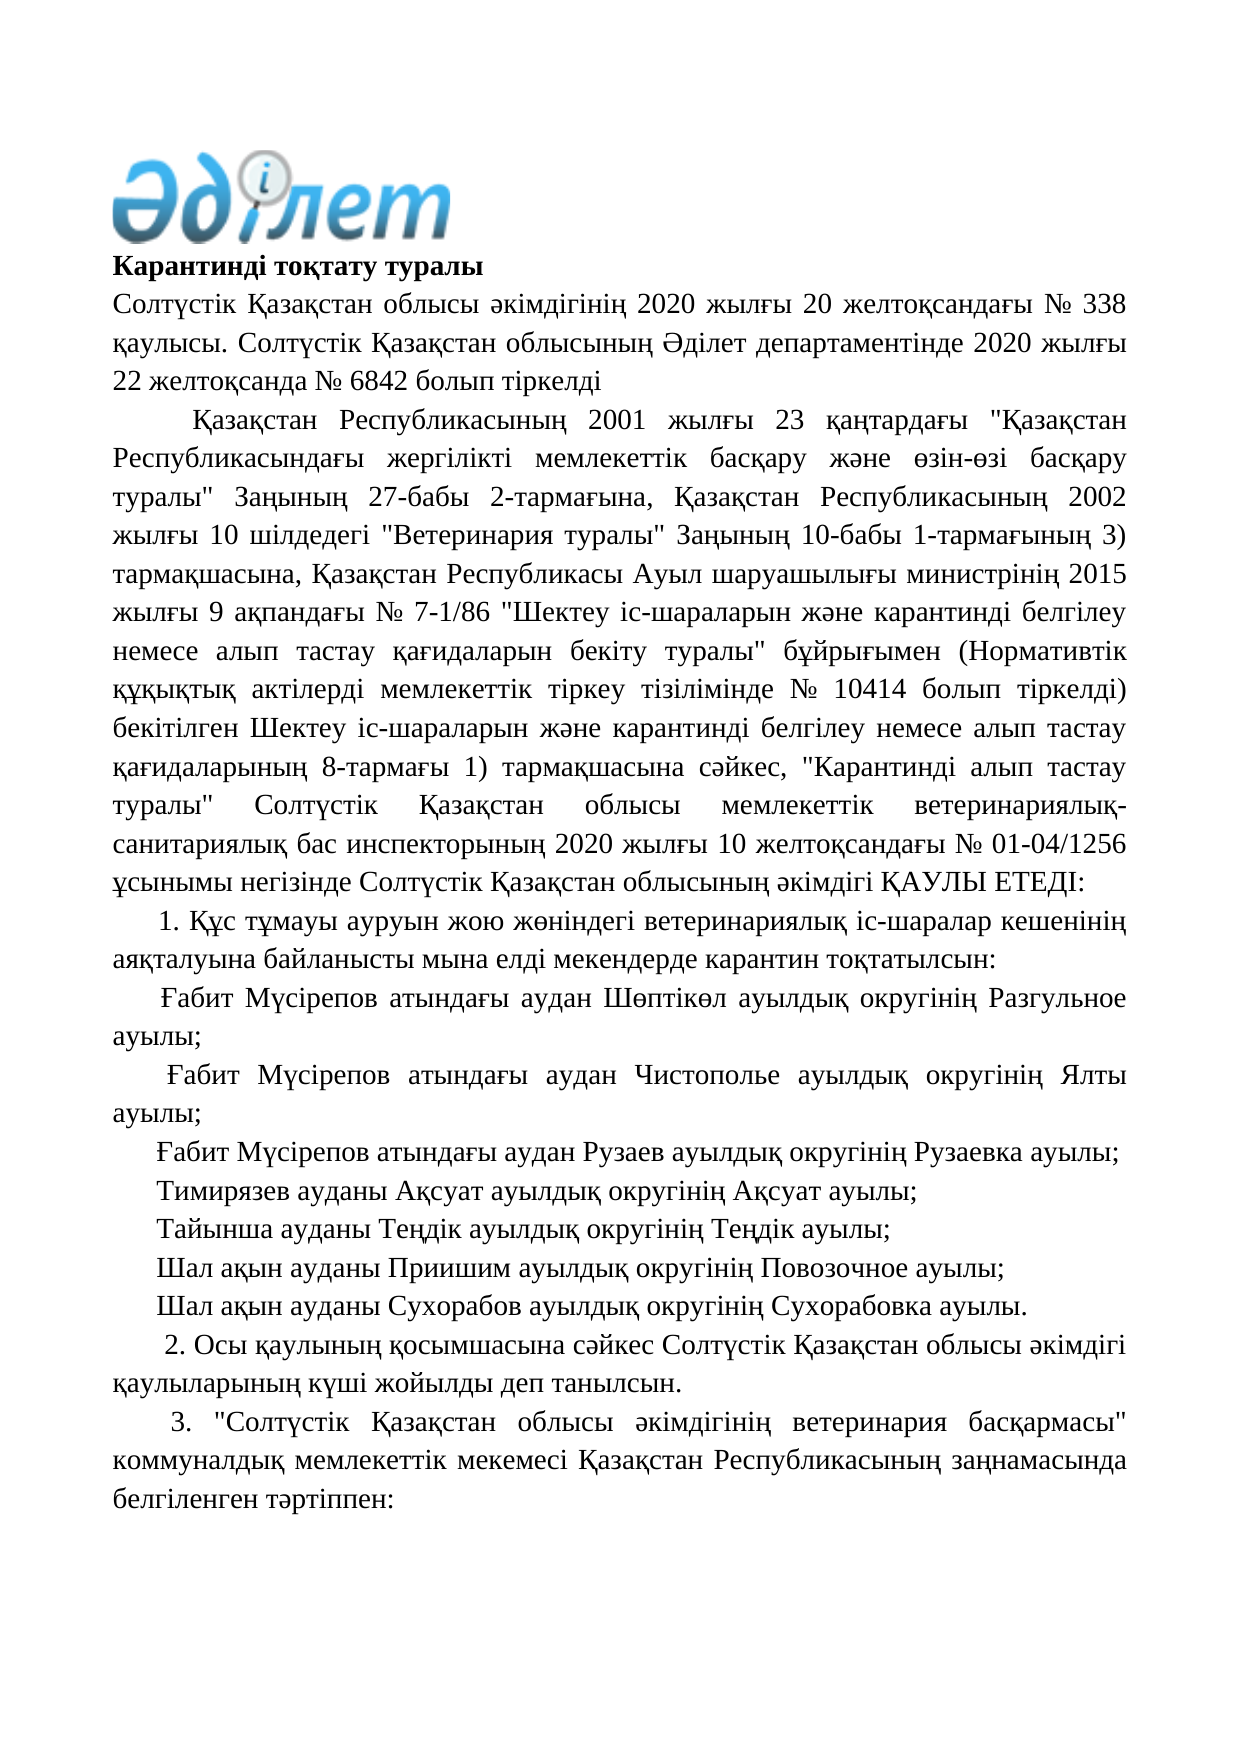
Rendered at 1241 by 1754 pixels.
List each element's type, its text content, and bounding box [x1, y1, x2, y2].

text 1. Құс тұмауы ауруын жою жөніндегі ветеринариялық іс-шаралар кешенінің аяқталуына байланысты мына елді мекендерде карантин тоқтатылсын: [112, 903, 1128, 975]
text 2. Осы қаулының қосымшасына сәйкес Солтүстік Қазақстан облысы әкімдігі қаулыларының күші жойылды деп танылсын. [112, 1327, 1128, 1399]
text Ғабит Мүсірепов атындағы аудан Чистополье ауылдық округінің Ялты ауылы; [112, 1057, 1128, 1129]
text 3. "Солтүстік Қазақстан облысы әкімдігінің ветеринария басқармасы" коммуналдық мемлекеттік мекемесі Қазақстан Республикасының заңнамасында белгіленген тәртіппен: [112, 1404, 1128, 1514]
text Шал ақын ауданы Приишим ауылдық округінің Повозочное ауылы; [112, 1250, 1128, 1283]
text Қазақстан Республикасының 2001 жылғы 23 қаңтардағы "Қазақстан Республикасындағы жергілікті мемлекеттік басқару және өзін-өзі басқару туралы" Заңының 27-бабы 2-тармағына, Қазақстан Республикасының 2002 жылғы 10 шілдедегі "Ветеринария туралы" Заңының 10-бабы 1-тармағының 3) тармақшасына, Қазақстан Республикасы Ауыл шаруашылығы министрінің 2015 жылғы 9 ақпандағы № 7-1/86 "Шектеу іс-шараларын және карантинді белгілеу немесе алып тастау қағидаларын бекіту туралы" бұйрығымен (Нормативтік құқықтық актілерді мемлекеттік тіркеу тізілімінде № 10414 болып тіркелді) бекітілген Шектеу іс-шараларын және карантинді белгілеу немесе алып тастау қағидаларының 8-тармағы 1) тармақшасына сәйкес, "Карантинді алып тастау туралы" Солтүстік Қазақстан облысы мемлекеттік ветеринариялық-санитариялық бас инспекторының 2020 жылғы 10 желтоқсандағы № 01-04/1256 ұсынымы негізінде Солтүстік Қазақстан облысының әкімдігі ҚАУЛЫ ЕТЕДІ: [112, 402, 1128, 898]
text Карантинді тоқтату туралы [112, 248, 1128, 281]
text Ғабит Мүсірепов атындағы аудан Шөптікөл ауылдық округінің Разгульное ауылы; [112, 980, 1128, 1052]
text Ғабит Мүсірепов атындағы аудан Рузаев ауылдық округінің Рузаевка ауылы; [112, 1134, 1128, 1168]
text Тимирязев ауданы Ақсуат ауылдық округінің Ақсуат ауылы; [112, 1173, 1128, 1206]
text Солтүстік Қазақстан облысы әкімдігінің 2020 жылғы 20 желтоқсандағы № 338 қаулысы. Солтүстік Қазақстан облысының Әділет департаментінде 2020 жылғы 22 желтоқсанда № 6842 болып тіркелді [112, 286, 1128, 397]
text Тайынша ауданы Теңдік ауылдық округінің Теңдік ауылы; [112, 1211, 1128, 1245]
picture [112, 150, 451, 244]
text Шал ақын ауданы Сухорабов ауылдық округінің Сухорабовка ауылы. [112, 1288, 1128, 1322]
